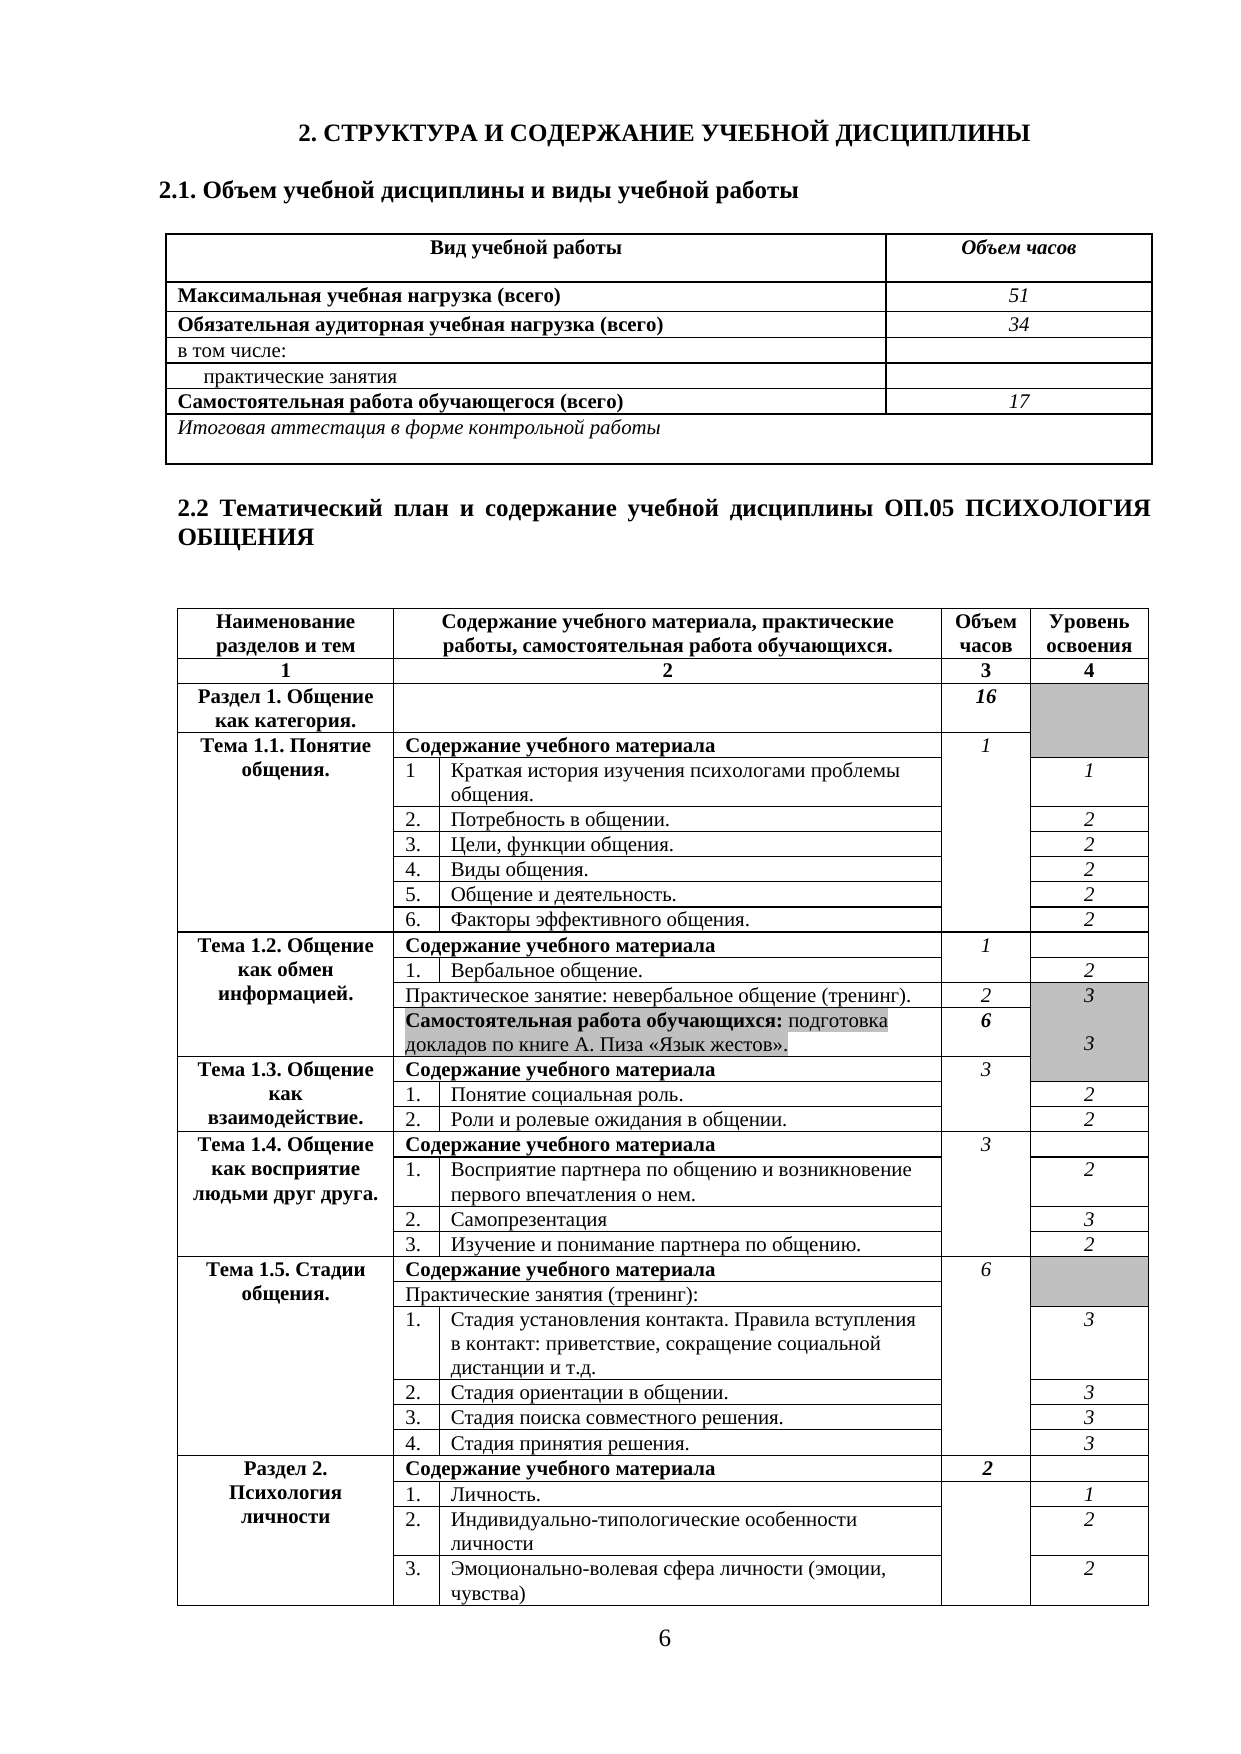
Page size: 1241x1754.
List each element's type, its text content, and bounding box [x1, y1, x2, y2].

table_cell [1031, 1257, 1148, 1306]
table_cell 2. [394, 1207, 439, 1231]
table_cell 1. [394, 1482, 439, 1506]
table_cell 16 [942, 684, 1030, 732]
table_cell 6 [942, 1257, 1030, 1454]
table_cell Виды общения. [440, 857, 941, 881]
table_cell 3 [942, 1057, 1030, 1131]
table_cell Тема 1.2. Общение как обмен информацией. [178, 933, 393, 1056]
table_cell 1 [1031, 758, 1148, 806]
table_cell 3. [394, 832, 439, 856]
table_cell 4 [1031, 659, 1148, 682]
table_cell 2 [1031, 1107, 1148, 1131]
table_cell 2 [1031, 1556, 1148, 1604]
table_cell 3 [1031, 1207, 1148, 1231]
table_cell 1. [394, 1082, 439, 1106]
table_cell 3 [1031, 1380, 1148, 1404]
table_cell Цели, функции общения. [440, 832, 941, 856]
table_cell Тема 1.5. Стадии общения. [178, 1257, 393, 1454]
table_cell Раздел 2. Психология личности [178, 1456, 393, 1604]
table_cell 3 [1031, 1430, 1148, 1454]
table_cell 3 3 [1031, 983, 1148, 1081]
table_cell 3. [394, 1405, 439, 1429]
table_cell 2 [1031, 857, 1148, 881]
table_cell Самостоятельная работа обучающегося (всего) [167, 389, 885, 413]
table_cell Раздел 1. Общение как категория. [178, 684, 393, 732]
table_cell Обязательная аудиторная учебная нагрузка (всего) [167, 312, 885, 336]
table_cell 6 [942, 1008, 1030, 1056]
table_cell 2. [394, 807, 439, 831]
table_cell 6. [394, 908, 439, 931]
table_cell 4. [394, 857, 439, 881]
table_cell 1 [1031, 1482, 1148, 1506]
table_cell Самостоятельная работа обучающихся: подготовка докладов по книге А. Пиза «Язык жестов». [788, 1008, 941, 1056]
table_cell практические занятия [167, 364, 885, 388]
table_cell Стадия установления контакта. Правила вступления в контакт: приветствие, сокращение социальной дистанции и т.д. [440, 1307, 941, 1379]
table_cell [942, 1482, 1030, 1604]
table_header Вид учебной работы [167, 235, 885, 281]
table_cell Факторы эффективного общения. [440, 908, 941, 931]
table_cell 5. [394, 882, 439, 906]
table_cell [394, 684, 941, 732]
table_cell 2 [1031, 958, 1148, 982]
table_cell Самопрезентация [440, 1207, 941, 1231]
table_cell 17 [887, 389, 1151, 413]
table_cell Содержание учебного материала [394, 733, 941, 757]
table_cell 1 [942, 733, 1030, 931]
table_cell Практическое занятие: невербальное общение (тренинг). [394, 983, 941, 1007]
table_cell в том числе: [167, 338, 885, 362]
table_cell 3 [1031, 1307, 1148, 1379]
table_cell 1. [394, 1307, 439, 1379]
table_cell Тема 1.4. Общение как восприятие людьми друг друга. [178, 1132, 393, 1256]
table_cell Содержание учебного материала [394, 1456, 941, 1481]
table_cell 3. [394, 1556, 439, 1604]
table_cell 2 [1031, 832, 1148, 856]
table_cell 3 [942, 659, 1030, 682]
table_cell 2 [394, 659, 941, 682]
table_cell Общение и деятельность. [440, 882, 941, 906]
table_cell Стадия принятия решения. [440, 1430, 941, 1454]
table_cell 2. [394, 1380, 439, 1404]
text 2.2 Тематический план и содержание учебной дисциплины ОП.05 ПСИХОЛОГИЯ ОБЩЕНИЯ [177, 493, 1152, 551]
table_cell Содержание учебного материала [394, 1257, 941, 1281]
table_cell 4. [394, 1430, 439, 1454]
table_cell 2. [394, 1507, 439, 1555]
table_cell 51 [887, 283, 1151, 311]
table_cell Тема 1.3. Общение как взаимодействие. [178, 1057, 393, 1131]
table_cell Содержание учебного материала [394, 933, 941, 957]
table_cell Краткая история изучения психологами проблемы общения. [440, 758, 941, 806]
table_cell 34 [887, 312, 1151, 336]
table_cell Роли и ролевые ожидания в общении. [440, 1107, 941, 1131]
table_cell 1. [394, 958, 439, 982]
table_cell Вербальное общение. [440, 958, 941, 982]
table_cell Изучение и понимание партнера по общению. [440, 1232, 941, 1256]
table_cell Эмоционально-волевая сфера личности (эмоции, чувства) [440, 1556, 941, 1604]
table_header Содержание учебного материала, практические работы, самостоятельная работа обучающихся. [394, 609, 941, 657]
table_header Наименование разделов и тем [178, 609, 393, 657]
table_cell 1 [178, 659, 393, 682]
table_cell Содержание учебного материала [394, 1132, 941, 1156]
table_cell Понятие социальная роль. [440, 1082, 941, 1106]
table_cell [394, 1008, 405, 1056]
table_cell 2 [1031, 908, 1148, 931]
table_cell Содержание учебного материала [394, 1057, 941, 1081]
table_cell Максимальная учебная нагрузка (всего) [167, 283, 885, 311]
table_header Объем часов [942, 609, 1030, 657]
table_cell Стадия ориентации в общении. [440, 1380, 941, 1404]
table_cell 2 [1031, 1158, 1148, 1206]
table_cell 2 [1031, 1082, 1148, 1106]
table_cell 2. [394, 1107, 439, 1131]
table_cell 2 [942, 983, 1030, 1007]
text 2.1. Объем учебной дисциплины и виды учебной работы [158, 176, 1152, 204]
table_cell 3 [1031, 1405, 1148, 1429]
table_cell 2 [942, 1456, 1030, 1481]
table_cell [1031, 933, 1148, 957]
table_cell 2 [1031, 807, 1148, 831]
table_cell Личность. [440, 1482, 941, 1506]
table_header Уровень освоения [1031, 609, 1148, 657]
table_cell Индивидуально-типологические особенности личности [440, 1507, 941, 1555]
table_cell 1. [394, 1158, 439, 1206]
table_cell 2 [1031, 1507, 1148, 1555]
table_cell [1031, 1456, 1148, 1481]
table_cell Восприятие партнера по общению и возникновение первого впечатления о нем. [440, 1158, 941, 1206]
table_cell 2 [1031, 882, 1148, 906]
table_header Объем часов [887, 235, 1151, 281]
table_cell 3. [394, 1232, 439, 1256]
table_cell [1031, 684, 1148, 757]
table_cell [1031, 1132, 1148, 1156]
table_cell 1 [394, 758, 439, 806]
table_cell 1 [942, 933, 1030, 982]
table_cell Тема 1.1. Понятие общения. [178, 733, 393, 931]
table_cell [887, 364, 1151, 388]
text 2. СТРУКТУРА И СОДЕРЖАНИЕ УЧЕБНОЙ ДИСЦИПЛИНЫ [177, 118, 1152, 147]
table_cell Потребность в общении. [440, 807, 941, 831]
table_cell Практические занятия (тренинг): [394, 1282, 941, 1306]
table_cell 3 [942, 1132, 1030, 1256]
table_cell [887, 338, 1151, 362]
table_cell 2 [1031, 1232, 1148, 1256]
table_cell Стадия поиска совместного решения. [440, 1405, 941, 1429]
table_cell Итоговая аттестация в форме контрольной работы [167, 415, 1151, 463]
